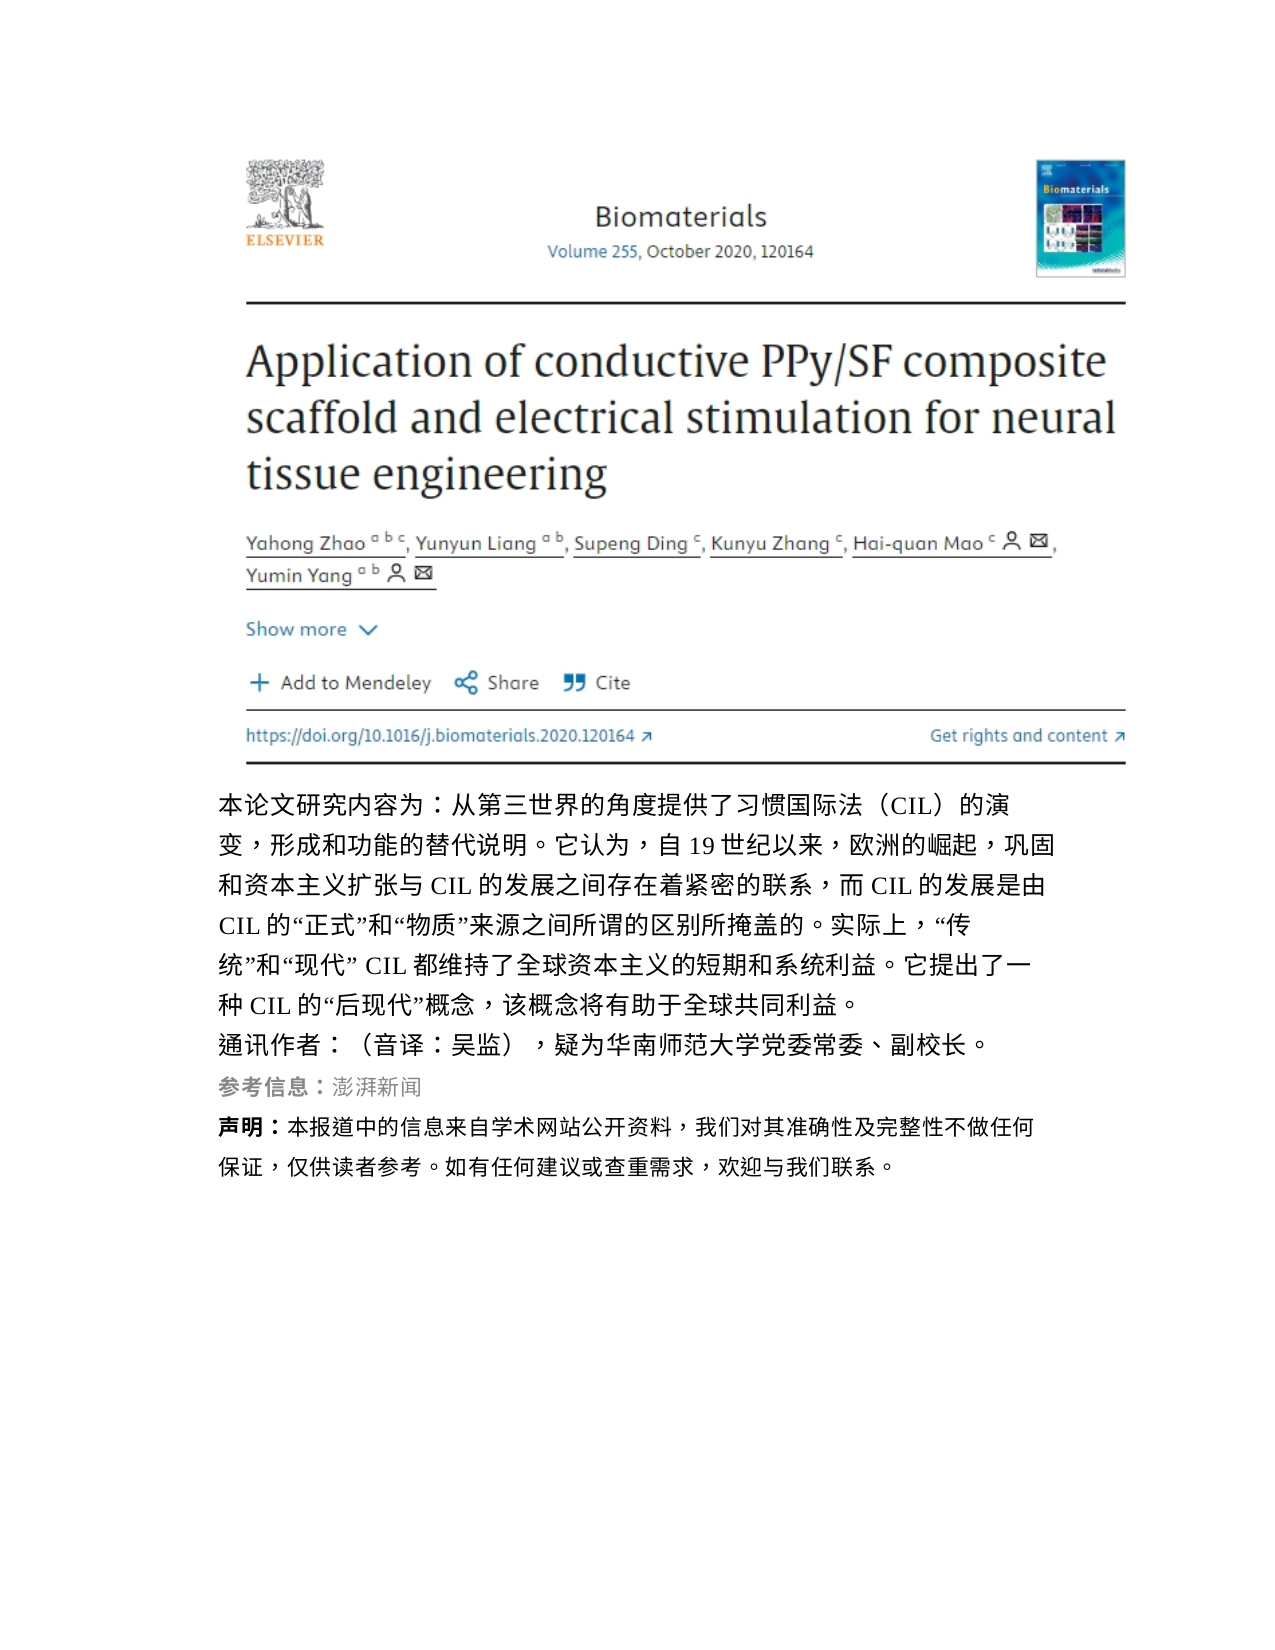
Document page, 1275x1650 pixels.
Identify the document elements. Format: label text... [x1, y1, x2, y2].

text 通讯作者：（音译：吴监），疑为华南师范大学党委常委、副校长。 [219, 1022, 1056, 1062]
text 声明：本报道中的信息来自学术网站公开资料，我们对其准确性及完整性不做任何保证，仅供读者参考。如有任何建议或查重需求，欢迎与我们联系。 [219, 1102, 1056, 1182]
text 参考信息：澎湃新闻 [219, 1062, 1056, 1102]
text 本论文研究内容为：从第三世界的角度提供了习惯国际法（CIL）的演变，形成和功能的替代说明。它认为，自19世纪以来，欧洲的崛起，巩固和资本主义扩张与CIL的发展之间存在着紧密的联系，而CIL的发展是由CIL的“正式”和“物质”来源之间所谓的区别所掩盖的。实际上，“传统”和“现代” CIL都维持了全球资本主义的短期和系统利益。它提出了一种CIL的“后现代”概念，该概念将有助于全球共同利益。 [219, 782, 1056, 1022]
picture [237, 150, 1138, 782]
